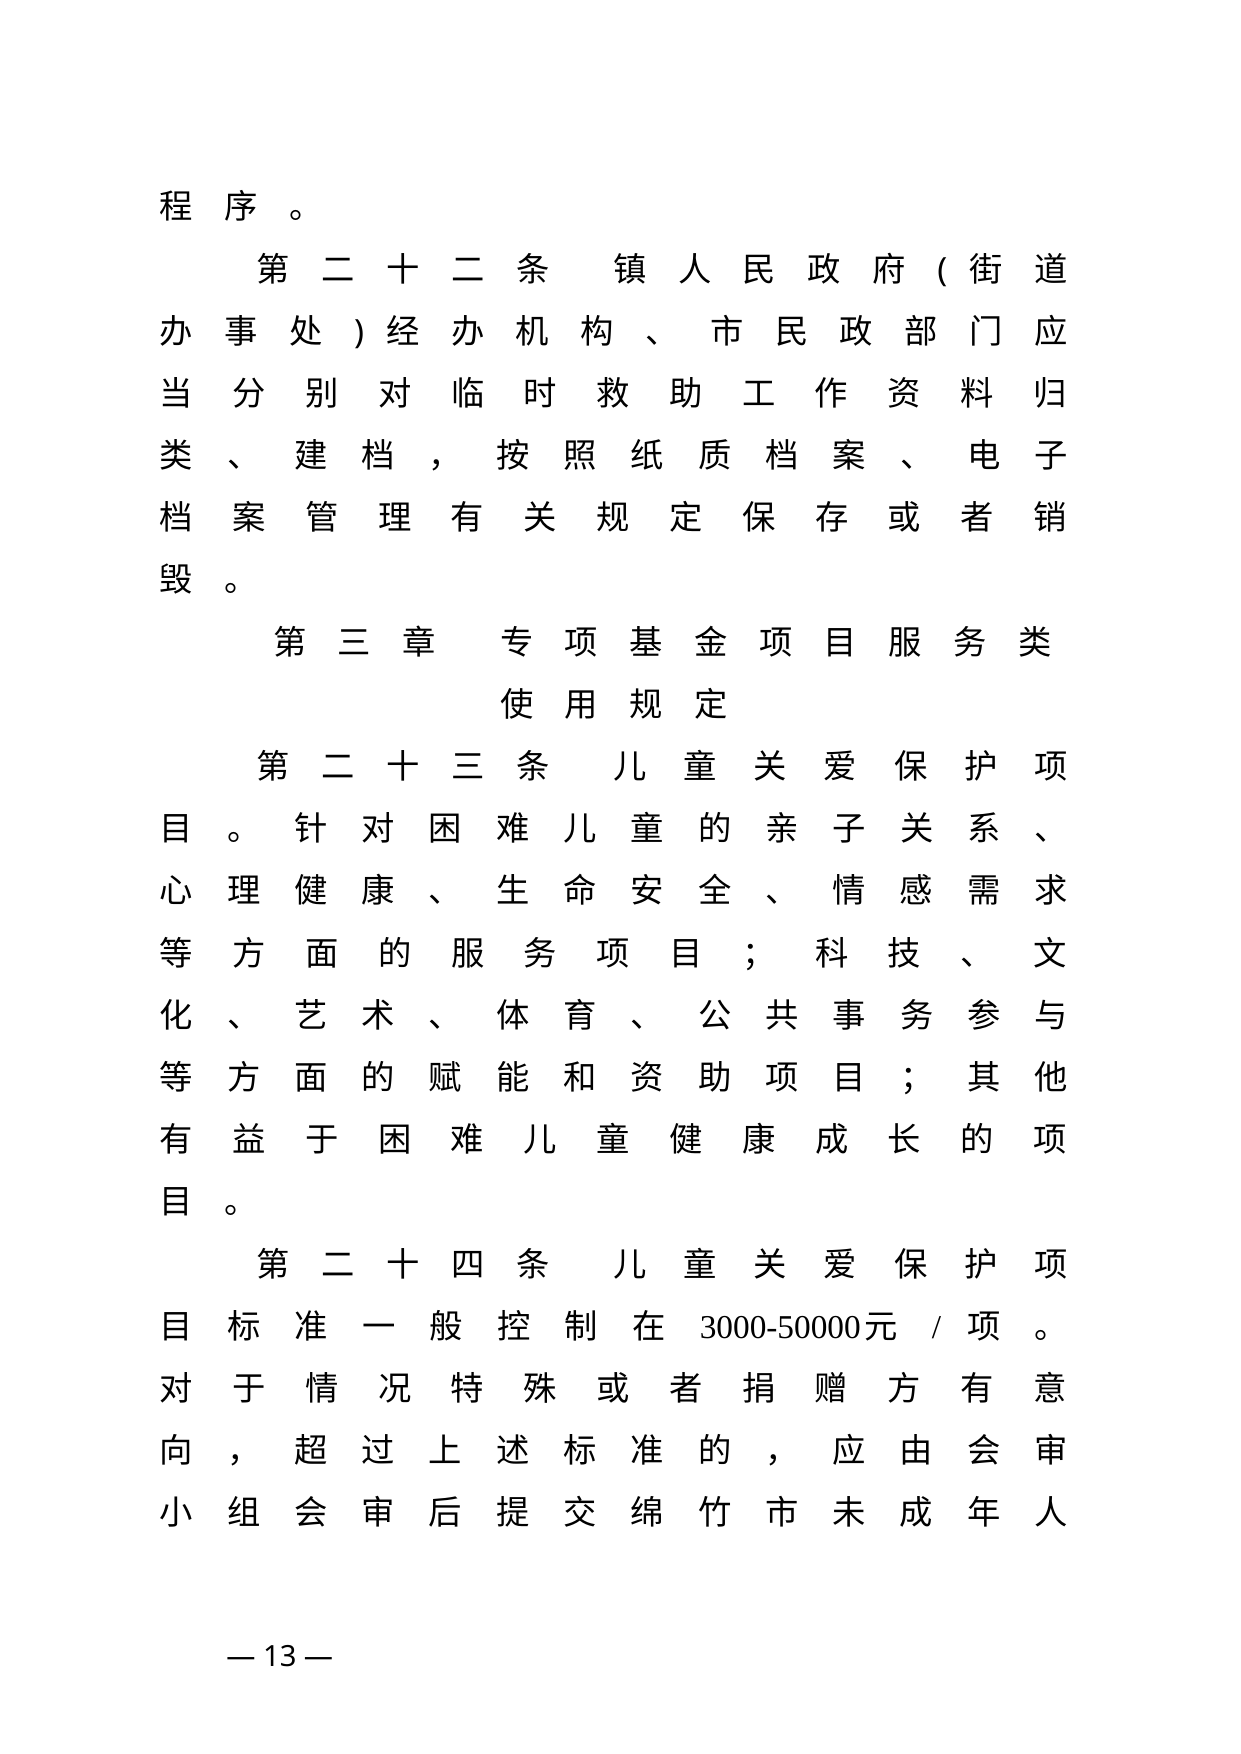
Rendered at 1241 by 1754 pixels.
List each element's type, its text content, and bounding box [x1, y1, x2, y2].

list 镇人民政府(街道办事处)经办机构、市民政部门应当分别对临时救助工作资料归类、建档，按照纸质档案、电子档案管理有关规定保存或者销毁。 [159, 235, 1099, 608]
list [159, 1230, 1099, 1541]
list 儿童关爱保护项目。针对困难儿童的亲子关系、心理健康、生命安全、情感需求等方面的服务项目；科技、文化、艺术、体育、公共事务参与等方面的赋能和资助项目；其他有益于困难儿童健康成长的项目。 [159, 733, 1099, 1230]
list 专项基金项目服务类使用规定 [159, 608, 1099, 733]
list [159, 173, 1099, 235]
